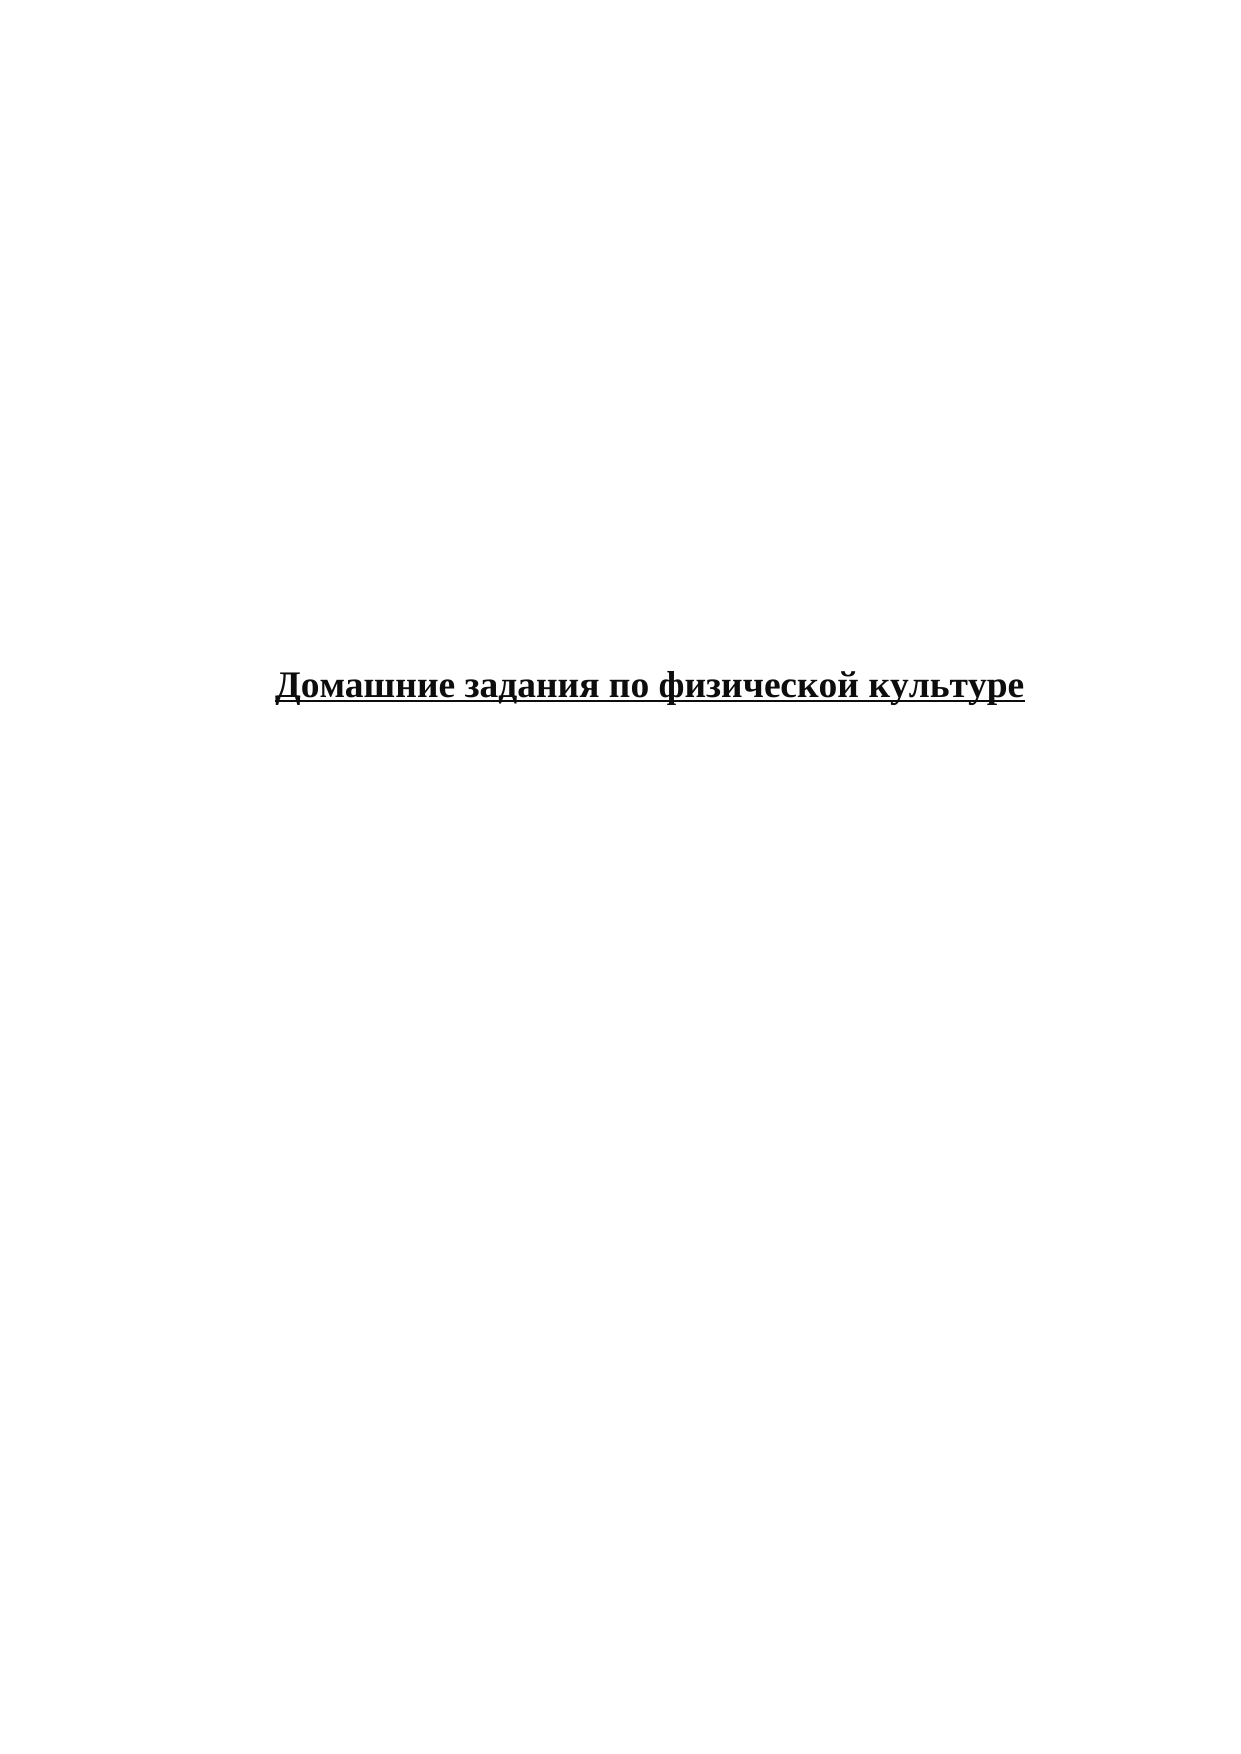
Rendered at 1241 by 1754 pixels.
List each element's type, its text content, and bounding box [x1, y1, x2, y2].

text Домашние задания по физической культуре [118, 663, 1181, 706]
